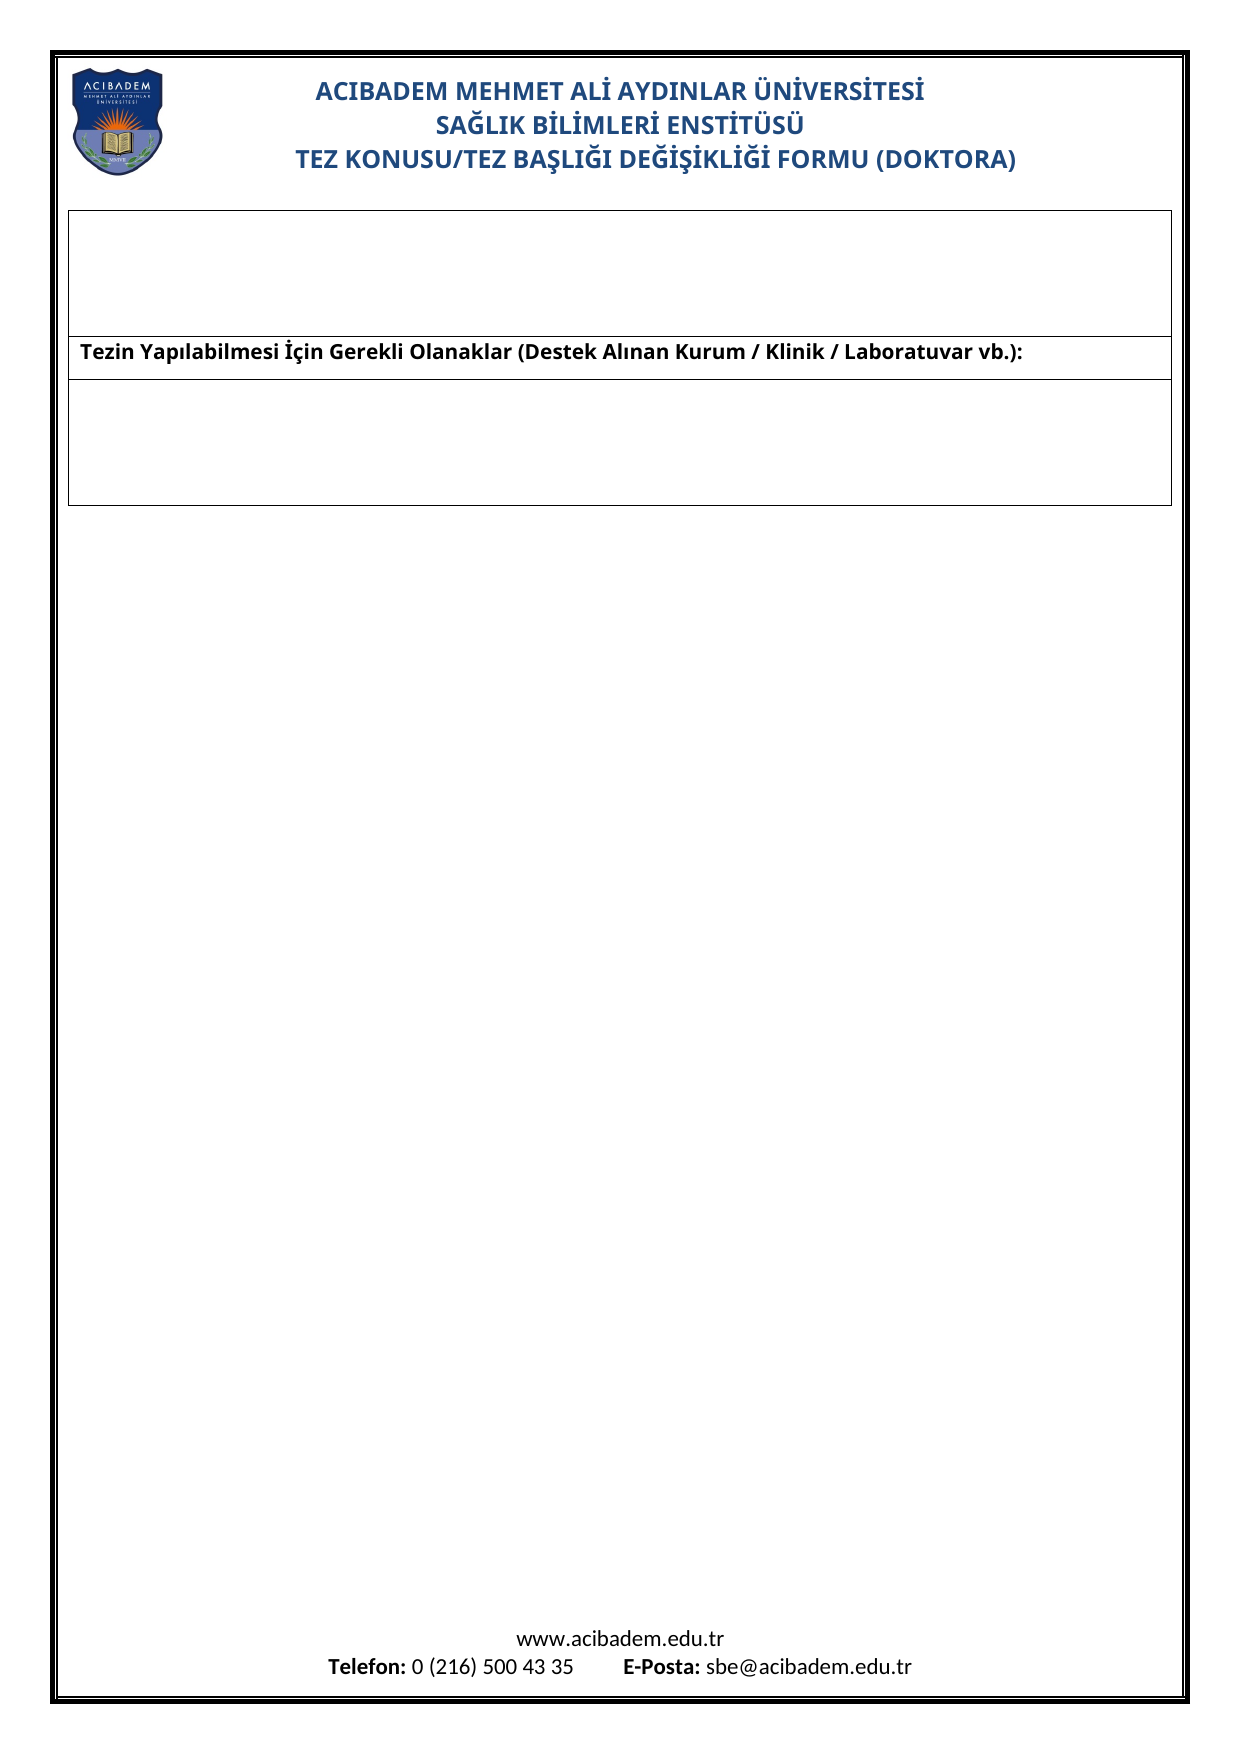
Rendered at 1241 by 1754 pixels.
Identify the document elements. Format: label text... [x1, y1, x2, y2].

table_cell [69, 211, 1171, 336]
table_cell Tezin Yapılabilmesi İçin Gerekli Olanaklar (Destek Alınan Kurum / Klinik / Laboratuvar vb.): [69, 337, 1171, 379]
table_cell [69, 380, 1171, 505]
picture [59, 61, 175, 182]
